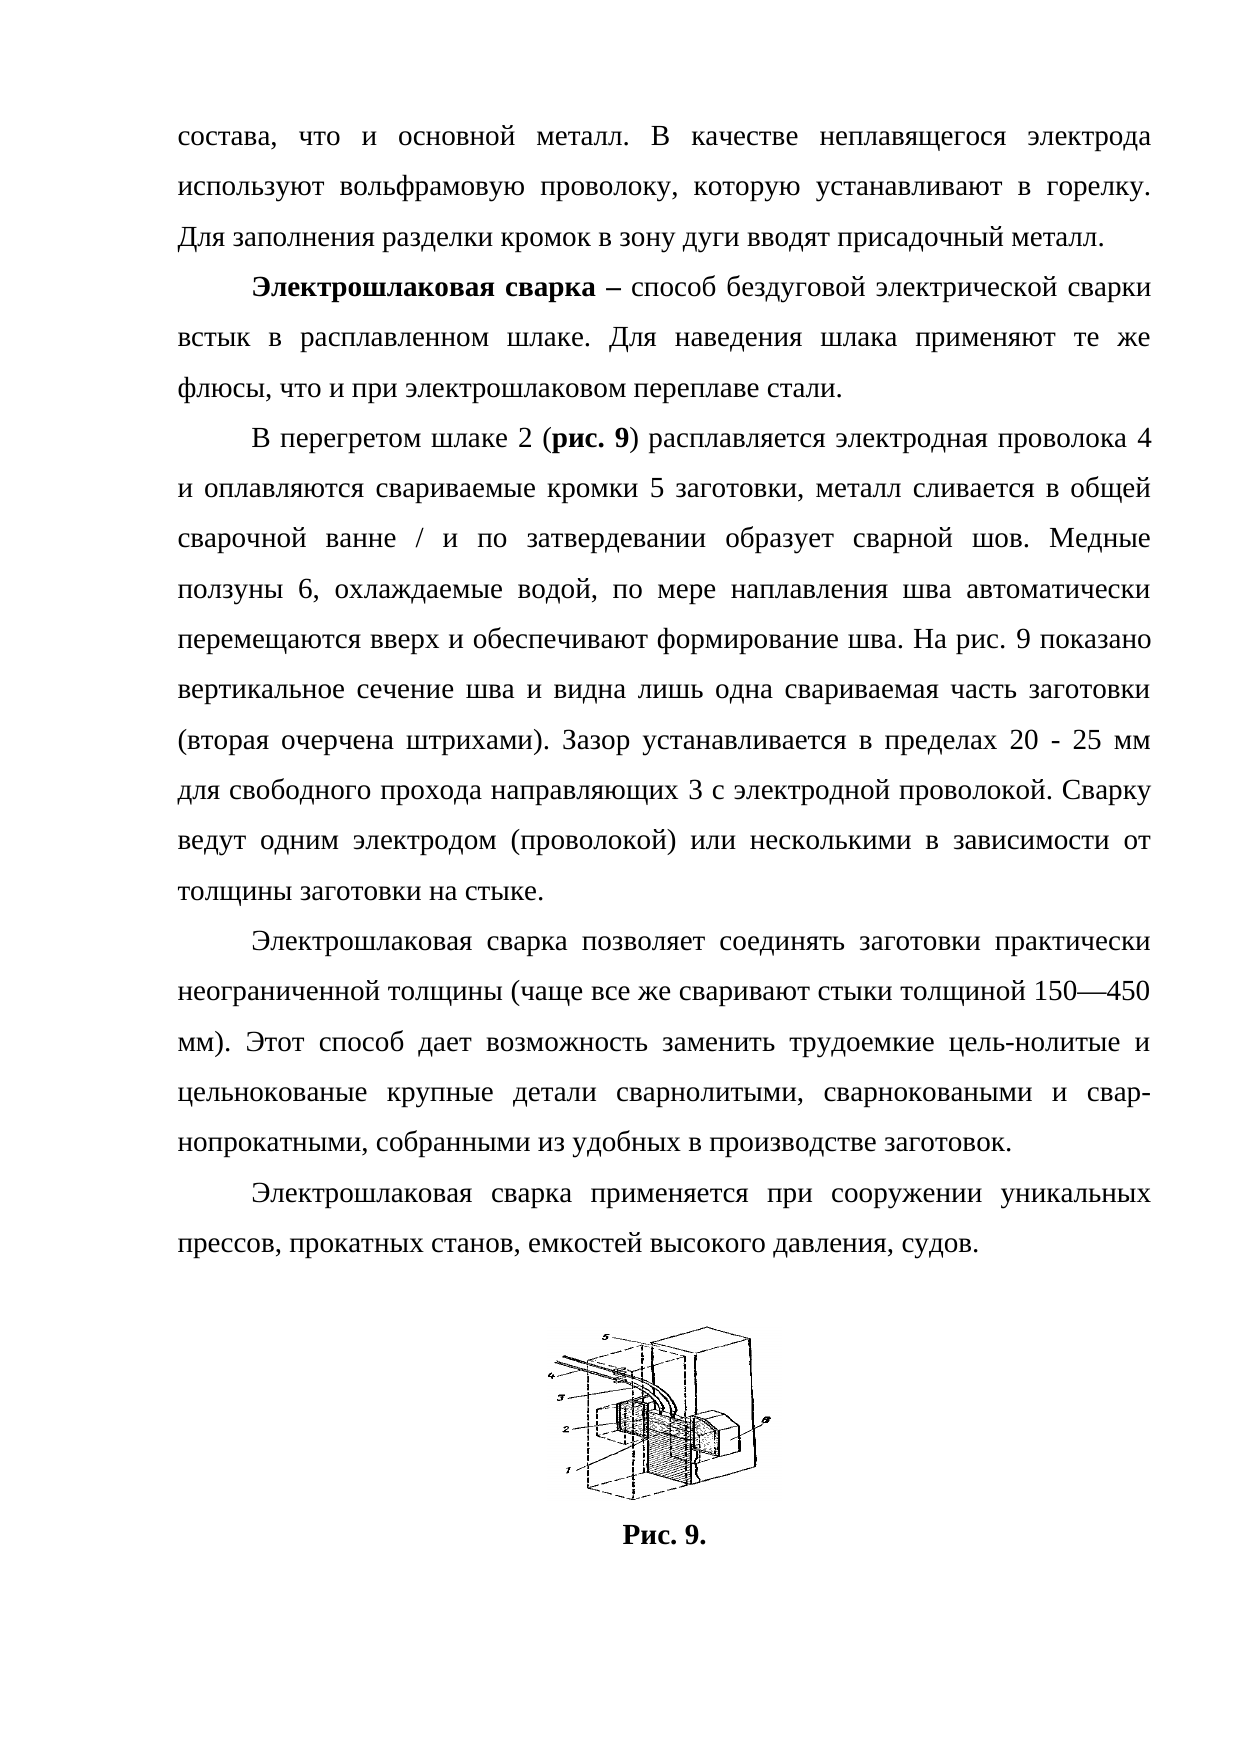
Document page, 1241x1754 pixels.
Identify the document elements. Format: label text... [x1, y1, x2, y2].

text Электрошлаковая сварка применяется при сооружении уникальных прессов, прокатных станов, емкостей высокого давления, судов. [177, 1175, 1152, 1258]
text Электрошлаковая сварка позволяет соединять заготовки практически неограниченной толщины (чаще все же сваривают стыки толщиной 150—450 мм). Этот способ дает возможность заменить трудоемкие цель-нолитые и цельнокованые крупные детали сварнолитыми, сварноковаными и свар-нопрокатными, собранными из удобных в производстве заготовок. [177, 923, 1152, 1158]
text Рис. 9. [177, 1517, 1152, 1551]
text В перегретом шлаке 2 (рис. 9) расплавляется электродная проволока 4 и оплавляются свариваемые кромки 5 заготовки, металл сливается в общей сварочной ванне / и по затвердевании образует сварной шов. Медные ползуны 6, охлаждаемые водой, по мере наплавления шва автоматически перемещаются вверх и обеспечивают формирование шва. На рис. 9 показано вертикальное сечение шва и видна лишь одна свариваемая часть заготовки (вторая очерчена штрихами). Зазор устанавливается в пределах 20 - для свободного прохода направляющих 3 с электродной проволокой. Сварку ведут одним электродом (проволокой) или несколькими в зависимости от толщины заготовки на стыке. [177, 420, 1152, 906]
picture [547, 1325, 782, 1501]
text Электрошлаковая сварка – способ бездуговой электрической сварки встык в расплавленном шлаке. Для наведения шлака применяют те же флюсы, что и при электрошлаковом переплаве стали. [177, 269, 1152, 403]
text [177, 118, 1152, 252]
